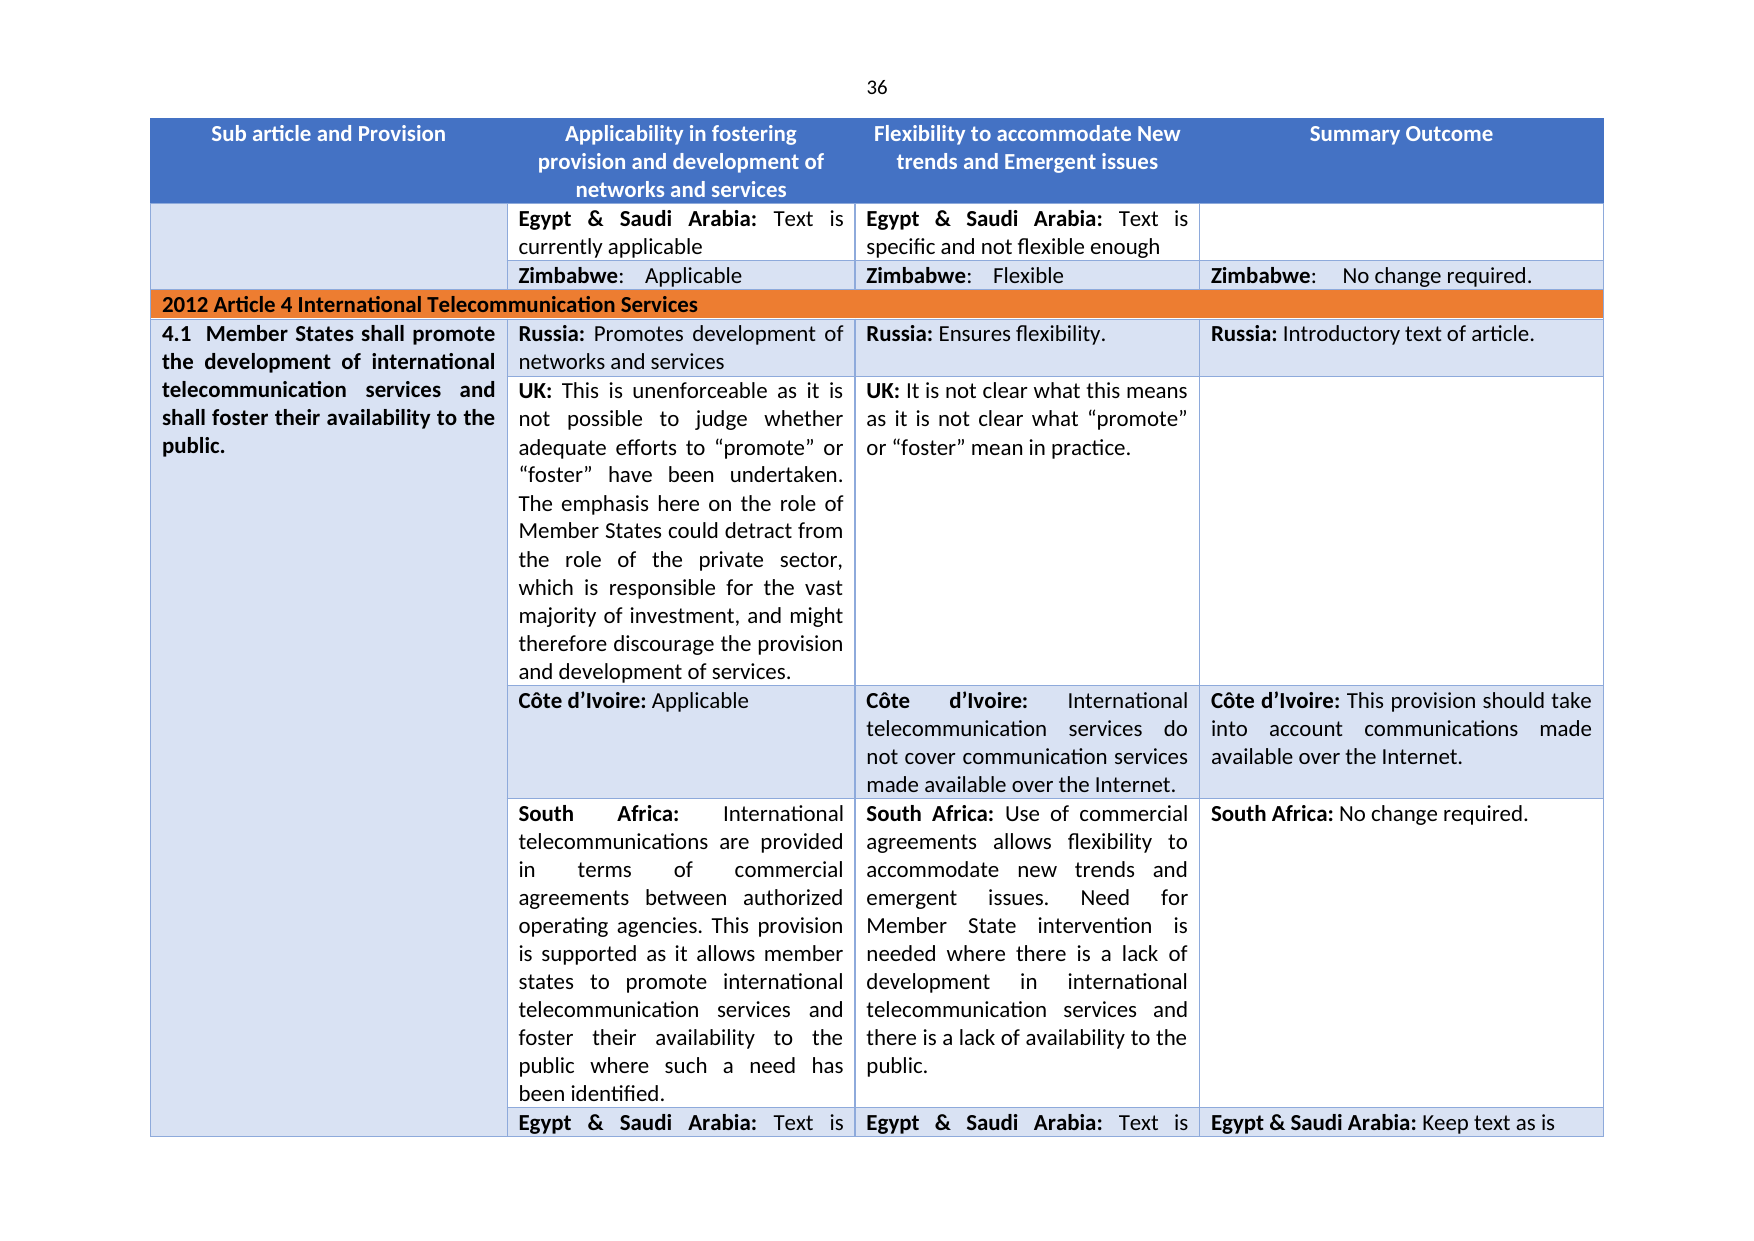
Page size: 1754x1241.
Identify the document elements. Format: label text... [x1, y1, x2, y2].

table_cell Egypt & Saudi Arabia: Keep text as is [1200, 1108, 1603, 1136]
table_header Summary Outcome [1200, 119, 1603, 203]
table_cell Zimbabwe: Flexible [856, 261, 1199, 289]
table_cell Egypt & Saudi Arabia: Text is specific and not flexible enough [856, 204, 1199, 260]
table_cell 2012 Article 4 International Telecommunication Services [151, 290, 1603, 318]
table_cell Russia: Introductory text of article. [1200, 320, 1603, 376]
table_cell South Africa: International telecommunications are provided in terms of commercial agreements between authorized operating agencies. This provision is supported as it allows member states to promote international telecommunication services and foster their availability to the public where such a need has been identified. [508, 799, 854, 1107]
table_cell Côte d’Ivoire: Applicable [508, 686, 854, 798]
table_cell [1200, 377, 1603, 685]
table_header Sub article and Provision [151, 119, 507, 203]
table_cell Zimbabwe: Applicable [508, 261, 854, 289]
table_cell Côte d’Ivoire: This provision should take into account communications made available over the Internet. [1200, 686, 1603, 798]
table_cell Egypt & Saudi Arabia: Text is currently applicable [508, 204, 854, 260]
table_header Flexibility to accommodate New trends and Emergent issues [856, 119, 1199, 203]
table_cell [1200, 204, 1603, 260]
table_cell Russia: Ensures flexibility. [856, 320, 1199, 376]
table_cell Egypt & Saudi Arabia: Text is flexible [856, 1108, 1199, 1136]
table_cell Zimbabwe: No change required. [1200, 261, 1603, 289]
table_cell South Africa: No change required. [1200, 799, 1603, 1107]
table_cell South Africa: Use of commercial agreements allows flexibility to accommodate new trends and emergent issues. Need for Member State intervention is needed where there is a lack of development in international telecommunication services and there is a lack of availability to the public. [856, 799, 1199, 1107]
table_cell UK: This is unenforceable as it is not possible to judge whether adequate efforts to “promote” or “foster” have been undertaken. The emphasis here on the role of Member States could detract from the role of the private sector, which is responsible for the vast majority of investment, and might therefore discourage the provision and development of services. [508, 377, 854, 685]
table_cell Egypt & Saudi Arabia: Text is applicable [508, 1108, 854, 1136]
table_header Applicability in fostering provision and development of networks and services [508, 119, 854, 203]
table_cell 4.1 Member States shall promote the development of international telecommunication services and shall foster their availability to the public. [151, 320, 507, 1136]
table_cell Côte d’Ivoire: International telecommunication services do not cover communication services made available over the Internet. [856, 686, 1199, 798]
table_cell UK: It is not clear what this means as it is not clear what “promote” or “foster” mean in practice. [856, 377, 1199, 685]
table_cell Russia: Promotes development of networks and services [508, 320, 854, 376]
